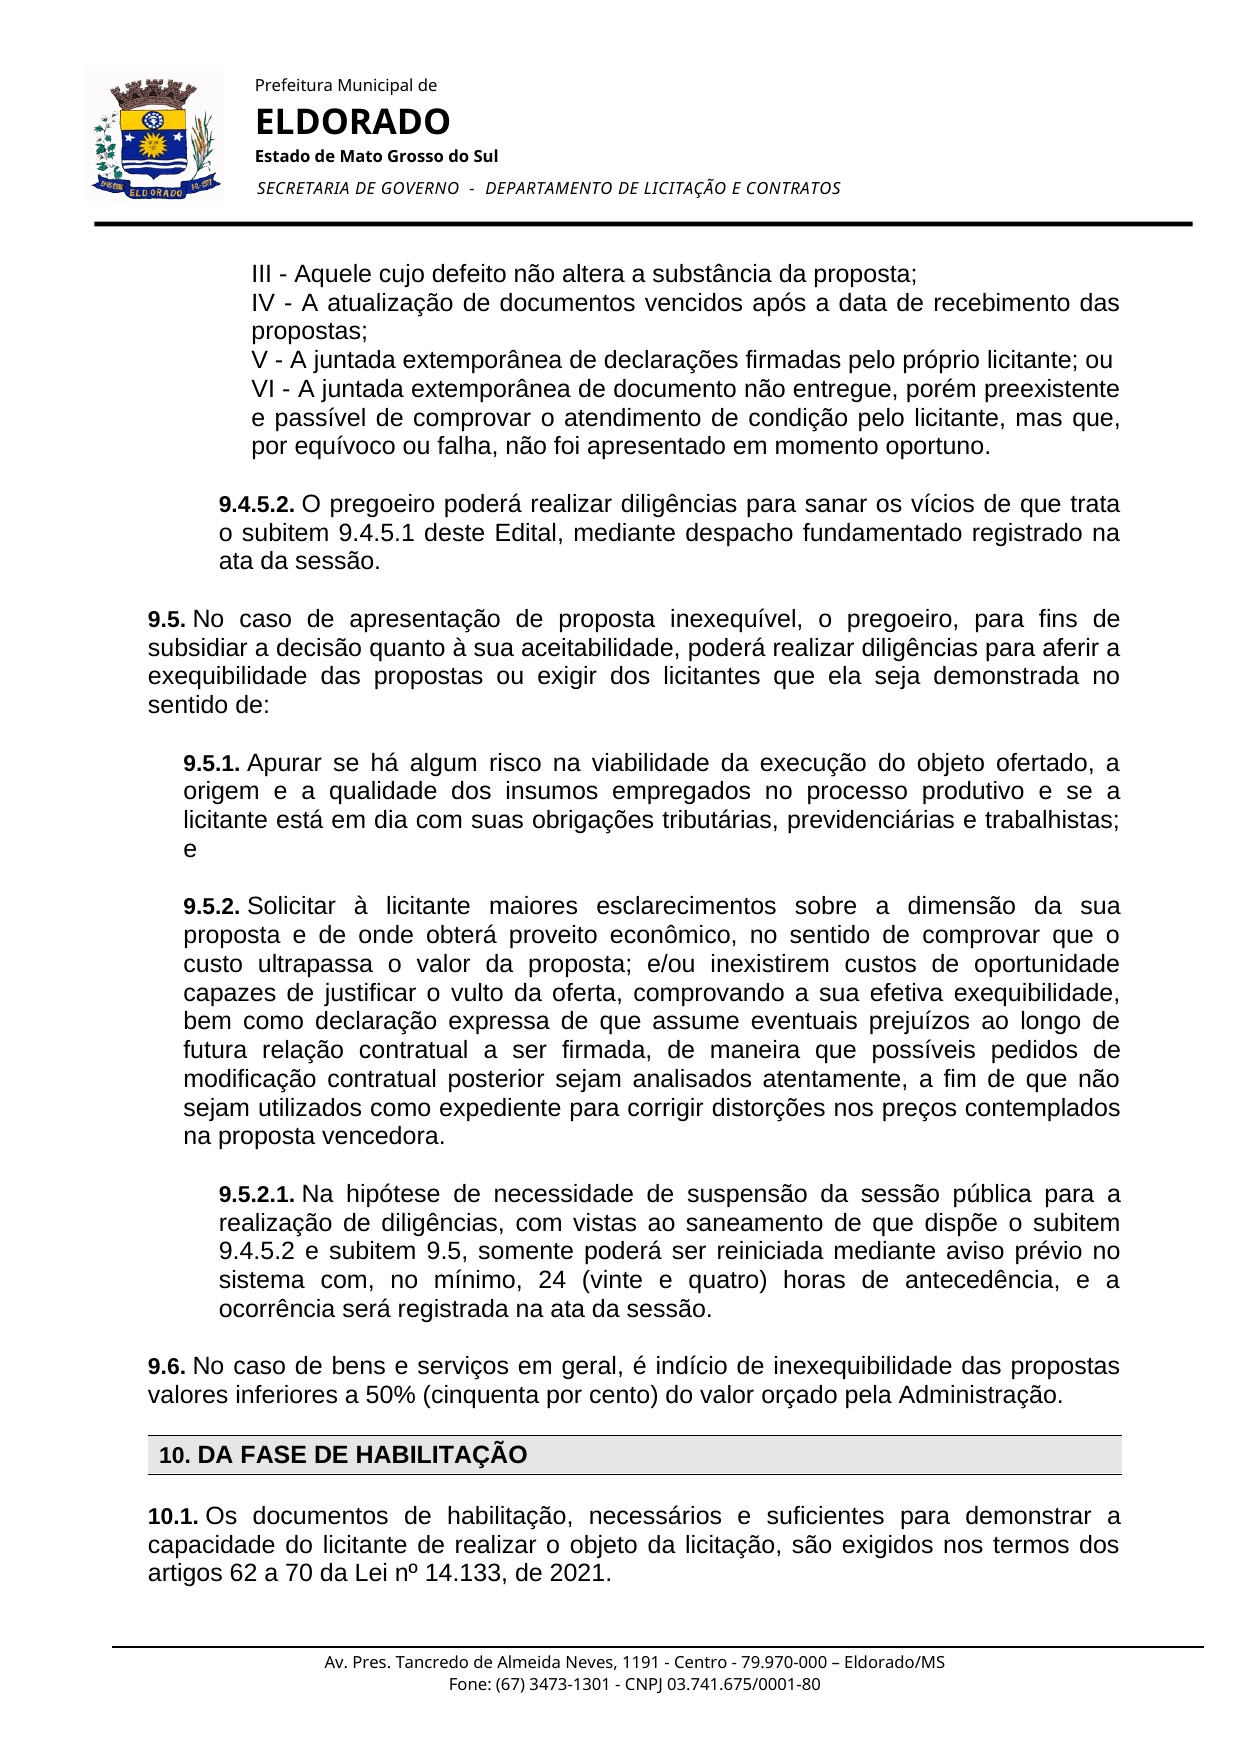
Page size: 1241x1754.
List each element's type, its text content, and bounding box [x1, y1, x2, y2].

list Solicitar à licitante maiores esclarecimentos sobre a dimensão da sua proposta e de onde obterá proveito econômico, no sentido de comprovar que o custo ultrapassa o valor da proposta; e/ou inexistirem custos de oportunidade capazes de justificar o vulto da oferta, comprovando a sua efetiva exequibilidade, bem como declaração expressa de que assume eventuais prejuízos ao longo de futura relação contratual a ser firmada, de maneira que possíveis pedidos de modificação contratual posterior sejam analisados atentamente, a fim de que não sejam utilizados como expediente para corrigir distorções nos preços contemplados na proposta vencedora. [183, 891, 1122, 1150]
list VI - A juntada extemporânea de documento não entregue, porém preexistente e passível de comprovar o atendimento de condição pelo licitante, mas que, por equívoco ou falha, não foi apresentado em momento oportuno. [251, 374, 1122, 460]
list III - Aquele cujo defeito não altera a substância da proposta; [251, 259, 1122, 287]
list No caso de bens e serviços em geral, é indício de inexequibilidade das propostas valores inferiores a 50% (cinquenta por cento) do valor orçado pela Administração. [148, 1351, 1122, 1409]
picture [85, 66, 225, 202]
list V - A juntada extemporânea de declarações firmadas pelo próprio licitante; ou [251, 345, 1122, 374]
list Apurar se há algum risco na viabilidade da execução do objeto ofertado, a origem e a qualidade dos insumos empregados no processo produtivo e se a licitante está em dia com suas obrigações tributárias, previdenciárias e trabalhistas; e [183, 747, 1122, 862]
list Os documentos de habilitação, necessários e suficientes para demonstrar a capacidade do licitante de realizar o objeto da licitação, são exigidos nos termos dos artigos 62 a 70 da Lei nº 14.133, de 2021. [148, 1501, 1122, 1587]
table_header DA FASE DE HABILITAÇÃO [148, 1436, 1122, 1473]
list O pregoeiro poderá realizar diligências para sanar os vícios de que trata o subitem 9.4.5.1 deste Edital, mediante despacho fundamentado registrado na ata da sessão. [218, 489, 1122, 575]
list No caso de apresentação de proposta inexequível, o pregoeiro, para fins de subsidiar a decisão quanto à sua aceitabilidade, poderá realizar diligências para aferir a exequibilidade das propostas ou exigir dos licitantes que ela seja demonstrada no sentido de: [148, 604, 1122, 719]
list Na hipótese de necessidade de suspensão da sessão pública para a realização de diligências, com vistas ao saneamento de que dispõe o subitem 9.4.5.2 e subitem 9.5, somente poderá ser reiniciada mediante aviso prévio no sistema com, no mínimo, 24 (vinte e quatro) horas de antecedência, e a ocorrência será registrada na ata da sessão. [218, 1179, 1122, 1322]
list IV - A atualização de documentos vencidos após a data de recebimento das propostas; [251, 287, 1122, 345]
